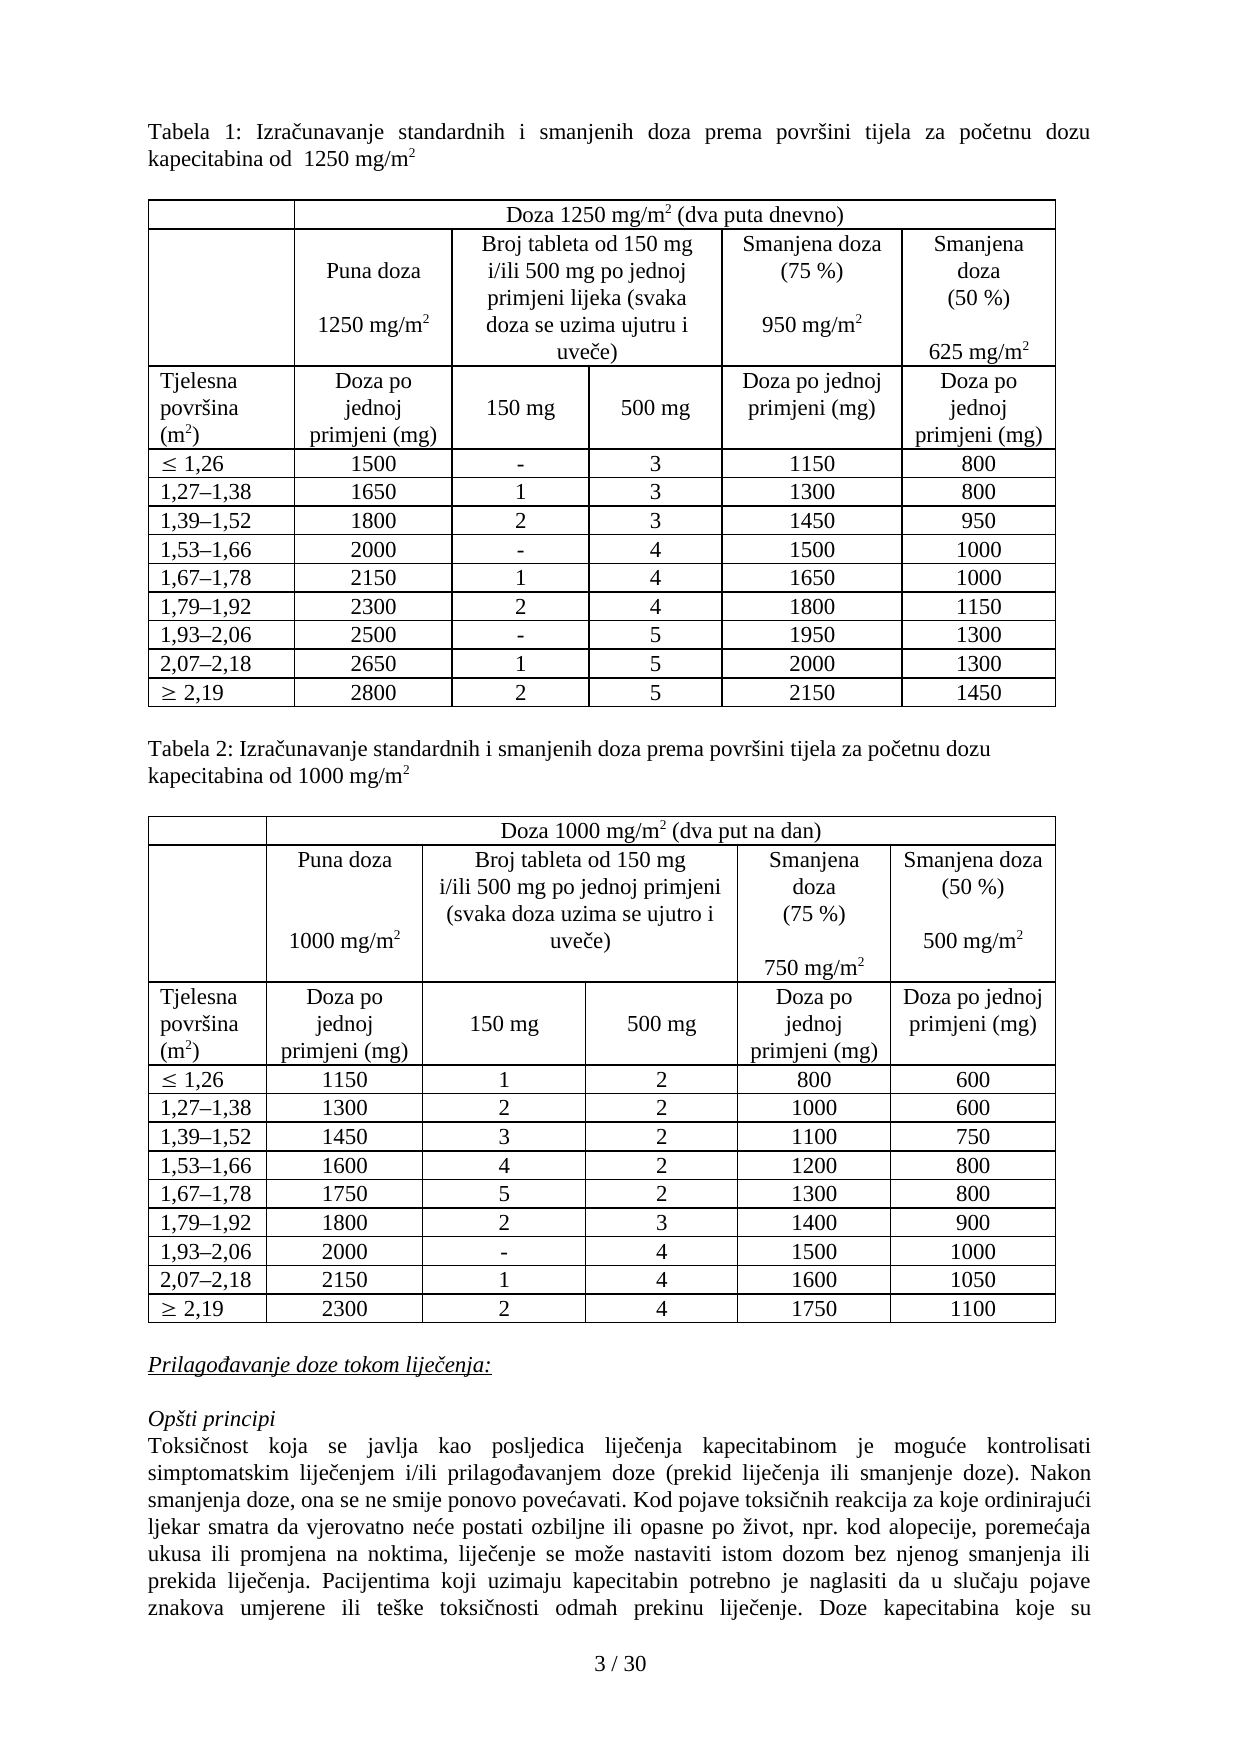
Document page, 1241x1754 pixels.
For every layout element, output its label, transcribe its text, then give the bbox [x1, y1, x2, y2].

table_header [149, 201, 294, 228]
table_cell 2150 [295, 564, 451, 591]
table_cell 800 [891, 1180, 1055, 1207]
table_cell 2 [453, 679, 588, 706]
table_cell 4 [586, 1237, 737, 1264]
table_cell - [453, 535, 588, 562]
table_cell 2650 [295, 650, 451, 677]
table_cell 1300 [738, 1180, 890, 1207]
table_cell 1100 [738, 1123, 890, 1150]
table_cell 950 [903, 507, 1055, 534]
table_cell 1 [453, 564, 588, 591]
table_cell 1,53–1,66 [149, 535, 294, 562]
table_header Doza 1250 mg/m2 (dva puta dnevno) [295, 201, 1055, 228]
table_cell 2000 [295, 535, 451, 562]
table_cell 2 [423, 1209, 585, 1236]
table_cell 600 [891, 1094, 1055, 1121]
table_cell 1750 [267, 1180, 422, 1207]
table_cell 1450 [903, 679, 1055, 706]
table_cell 1,93–2,06 [149, 621, 294, 648]
table_cell 1500 [723, 535, 901, 562]
table_cell Tjelesna površina (m2) [149, 367, 294, 448]
table_cell 1800 [295, 507, 451, 534]
table_cell Doza po jednoj primjeni (mg) [267, 983, 422, 1064]
table_cell 4 [590, 535, 721, 562]
table_cell 1,39–1,52 [149, 507, 294, 534]
table_cell Doza po jednoj primjeni (mg) [903, 367, 1055, 448]
table_cell 500 mg [586, 983, 737, 1064]
table_cell 5 [590, 621, 721, 648]
table_cell 1800 [723, 593, 901, 620]
table_cell 2 [453, 593, 588, 620]
text Tabela 1: Izračunavanje standardnih i smanjenih doza prema površini tijela za početnu dozu kapecitabina od 1250 mg/m2 [148, 118, 1092, 172]
table_cell 5 [590, 650, 721, 677]
table_cell 1500 [738, 1237, 890, 1264]
table_cell Broj tableta od 150 mg i/ili 500 mg po jednoj primjeni (svaka doza uzima se ujutro i uveče) [423, 846, 737, 981]
table_cell 1,39–1,52 [149, 1123, 266, 1150]
table_cell Smanjena doza (50 %) 625 mg/m2 [903, 230, 1055, 365]
table_cell 1400 [738, 1209, 890, 1236]
table_cell 2 [586, 1180, 737, 1207]
table_cell 1,93–2,06 [149, 1237, 266, 1264]
table_cell 3 [590, 507, 721, 534]
table_cell 4 [423, 1152, 585, 1178]
table_cell 4 [586, 1295, 737, 1322]
table_cell 2150 [267, 1266, 422, 1293]
table_cell 1,67–1,78 [149, 564, 294, 591]
table_cell 600 [891, 1066, 1055, 1093]
table_cell Smanjena doza (50 %) 500 mg/m2 [891, 846, 1055, 981]
table_cell 150 mg [453, 367, 588, 448]
table_cell 1500 [295, 450, 451, 476]
table_cell Broj tableta od 150 mg i/ili 500 mg po jednoj primjeni lijeka (svaka doza se uzima ujutru i uveče) [453, 230, 721, 365]
table_cell 900 [891, 1209, 1055, 1236]
table_cell 1750 [738, 1295, 890, 1322]
table_cell 1200 [738, 1152, 890, 1178]
table_cell 2 [423, 1295, 585, 1322]
table_cell 1300 [267, 1094, 422, 1121]
table_cell 1300 [723, 478, 901, 505]
table_header Doza 1000 mg/m2 (dva put na dan) [267, 817, 1055, 844]
table_cell Doza po jednoj primjeni (mg) [738, 983, 890, 1064]
table_cell - [453, 450, 588, 476]
table_cell 1150 [267, 1066, 422, 1093]
table_cell 1000 [738, 1094, 890, 1121]
table_cell 1 [423, 1066, 585, 1093]
table_cell Doza po jednoj primjeni (mg) [723, 367, 901, 448]
table_cell Doza po jednoj primjeni (mg) [295, 367, 451, 448]
table_cell 1000 [903, 535, 1055, 562]
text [148, 1432, 1092, 1621]
table_cell 3 [423, 1123, 585, 1150]
table_cell 1300 [903, 650, 1055, 677]
table_cell Smanjena doza (75 %) 950 mg/m2 [723, 230, 901, 365]
table_cell - [423, 1237, 585, 1264]
table_cell 1950 [723, 621, 901, 648]
table_cell Smanjena doza (75 %) 750 mg/m2 [738, 846, 890, 981]
table_cell 5 [423, 1180, 585, 1207]
table_cell 500 mg [590, 367, 721, 448]
table_cell 2300 [267, 1295, 422, 1322]
table_cell 3 [586, 1209, 737, 1236]
table_cell 2 [586, 1094, 737, 1121]
table_cell 800 [738, 1066, 890, 1093]
table_cell 1 [423, 1266, 585, 1293]
table_cell 1150 [903, 593, 1055, 620]
text Prilagođavanje doze tokom liječenja: [148, 1350, 1092, 1377]
table_cell 2000 [267, 1237, 422, 1264]
table_cell 2,19 [149, 1295, 266, 1322]
table_cell 1450 [723, 507, 901, 534]
table_cell 4 [590, 593, 721, 620]
table_cell Tjelesna površina (m2) [149, 983, 266, 1064]
table_cell 1450 [267, 1123, 422, 1150]
table_cell 3 [590, 450, 721, 476]
table_cell 800 [903, 478, 1055, 505]
table_cell 4 [590, 564, 721, 591]
table_cell 1000 [891, 1237, 1055, 1264]
table_cell 1,67–1,78 [149, 1180, 266, 1207]
table_cell 3 [590, 478, 721, 505]
table_cell 150 mg [423, 983, 585, 1064]
table_cell 2,07–2,18 [149, 650, 294, 677]
table_cell 1,79–1,92 [149, 593, 294, 620]
table_cell 1300 [903, 621, 1055, 648]
table_cell 2 [586, 1152, 737, 1178]
table_cell 750 [891, 1123, 1055, 1150]
table_cell 2,19 [149, 679, 294, 706]
table_cell 1 [453, 478, 588, 505]
table_cell 2500 [295, 621, 451, 648]
table_cell 2300 [295, 593, 451, 620]
table_cell 2 [586, 1066, 737, 1093]
text Tabela 2: Izračunavanje standardnih i smanjenih doza prema površini tijela za početnu dozu kapecitabina od 1000 mg/m2 [148, 734, 1092, 788]
table_cell 1,27–1,38 [149, 478, 294, 505]
table_cell 2800 [295, 679, 451, 706]
table_cell [149, 846, 266, 981]
table_cell 1 [453, 650, 588, 677]
table_cell 1650 [295, 478, 451, 505]
table_cell 2000 [723, 650, 901, 677]
table_cell 1100 [891, 1295, 1055, 1322]
table_cell 1,53–1,66 [149, 1152, 266, 1178]
table_cell 1,27–1,38 [149, 1094, 266, 1121]
table_cell 1800 [267, 1209, 422, 1236]
table_cell - [453, 621, 588, 648]
table_cell 800 [891, 1152, 1055, 1178]
table_cell 1600 [267, 1152, 422, 1178]
table_cell Puna doza 1000 mg/m2 [267, 846, 422, 981]
table_cell 1,26 [149, 450, 294, 476]
table_cell Puna doza 1250 mg/m2 [295, 230, 451, 365]
table_cell 2 [586, 1123, 737, 1150]
table_cell 5 [590, 679, 721, 706]
table_cell 800 [903, 450, 1055, 476]
table_cell 2 [453, 507, 588, 534]
table_cell 1,26 [149, 1066, 266, 1093]
table_cell 1650 [723, 564, 901, 591]
table_cell 1600 [738, 1266, 890, 1293]
table_cell 1000 [903, 564, 1055, 591]
table_cell 1050 [891, 1266, 1055, 1293]
table_header [149, 817, 266, 844]
table_cell 2150 [723, 679, 901, 706]
text Opšti principi [148, 1404, 1092, 1432]
table_cell 1150 [723, 450, 901, 476]
table_cell 4 [586, 1266, 737, 1293]
table_cell [149, 230, 294, 365]
table_cell Doza po jednoj primjeni (mg) [891, 983, 1055, 1064]
table_cell 2,07–2,18 [149, 1266, 266, 1293]
table_cell 2 [423, 1094, 585, 1121]
table_cell 1,79–1,92 [149, 1209, 266, 1236]
